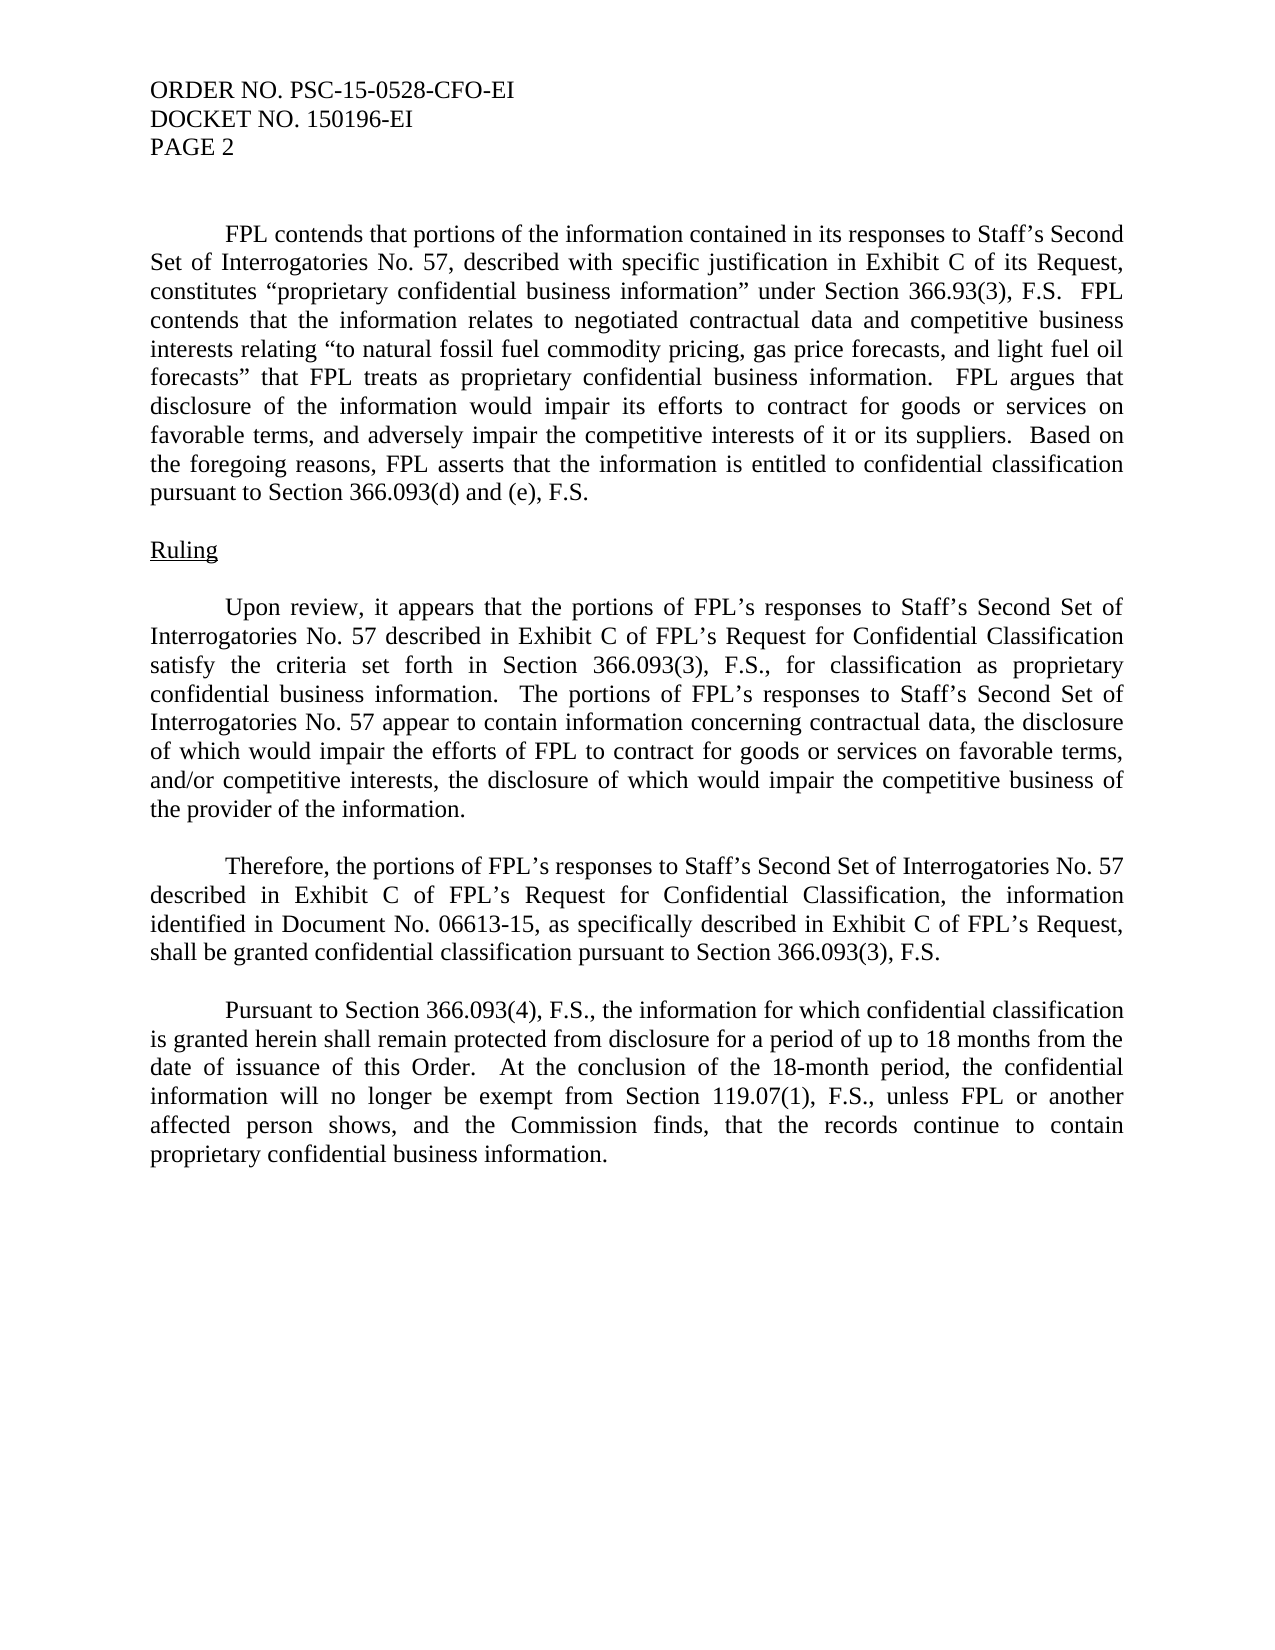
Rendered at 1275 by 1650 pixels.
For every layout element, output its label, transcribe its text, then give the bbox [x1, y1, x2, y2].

text Therefore, the portions of FPL’s responses to Staff’s Second Set of Interrogatories No. 57 described in Exhibit C of FPL’s Request for Confidential Classification, the information identified in Document No. 06613-15, as specifically described in Exhibit C of FPL’s Request, shall be granted confidential classification pursuant to Section 366.093(3), F.S. [150, 851, 1125, 966]
text FPL contends that portions of the information contained in its responses to Staff’s Second Set of Interrogatories No. 57, described with specific justification in Exhibit C of its Request, constitutes “proprietary confidential business information” under Section 366.93(3), F.S. FPL contends that the information relates to negotiated contractual data and competitive business interests relating “to natural fossil fuel commodity pricing, gas price forecasts, and light fuel oil forecasts” that FPL treats as proprietary confidential business information. FPL argues that disclosure of the information would impair its efforts to contract for goods or services on favorable terms, and adversely impair the competitive interests of it or its suppliers. Based on the foregoing reasons, FPL asserts that the information is entitled to confidential classification pursuant to Section 366.093(d) and (e), F.S. [150, 219, 1125, 506]
text Ruling [150, 535, 1125, 564]
text Pursuant to Section 366.093(4), F.S., the information for which confidential classification is granted herein shall remain protected from disclosure for a period of up to 18 months from the date of issuance of this Order. At the conclusion of the 18-month period, the confidential information will no longer be exempt from Section 119.07(1), F.S., unless FPL or another affected person shows, and the Commission finds, that the records continue to contain proprietary confidential business information. [150, 995, 1125, 1167]
text Upon review, it appears that the portions of FPL’s responses to Staff’s Second Set of Interrogatories No. 57 described in Exhibit C of FPL’s Request for Confidential Classification satisfy the criteria set forth in Section 366.093(3), F.S., for classification as proprietary confidential business information. The portions of FPL’s responses to Staff’s Second Set of Interrogatories No. 57 appear to contain information concerning contractual data, the disclosure of which would impair the efforts of FPL to contract for goods or services on favorable terms, and/or competitive interests, the disclosure of which would impair the competitive business of the provider of the information. [150, 592, 1125, 822]
